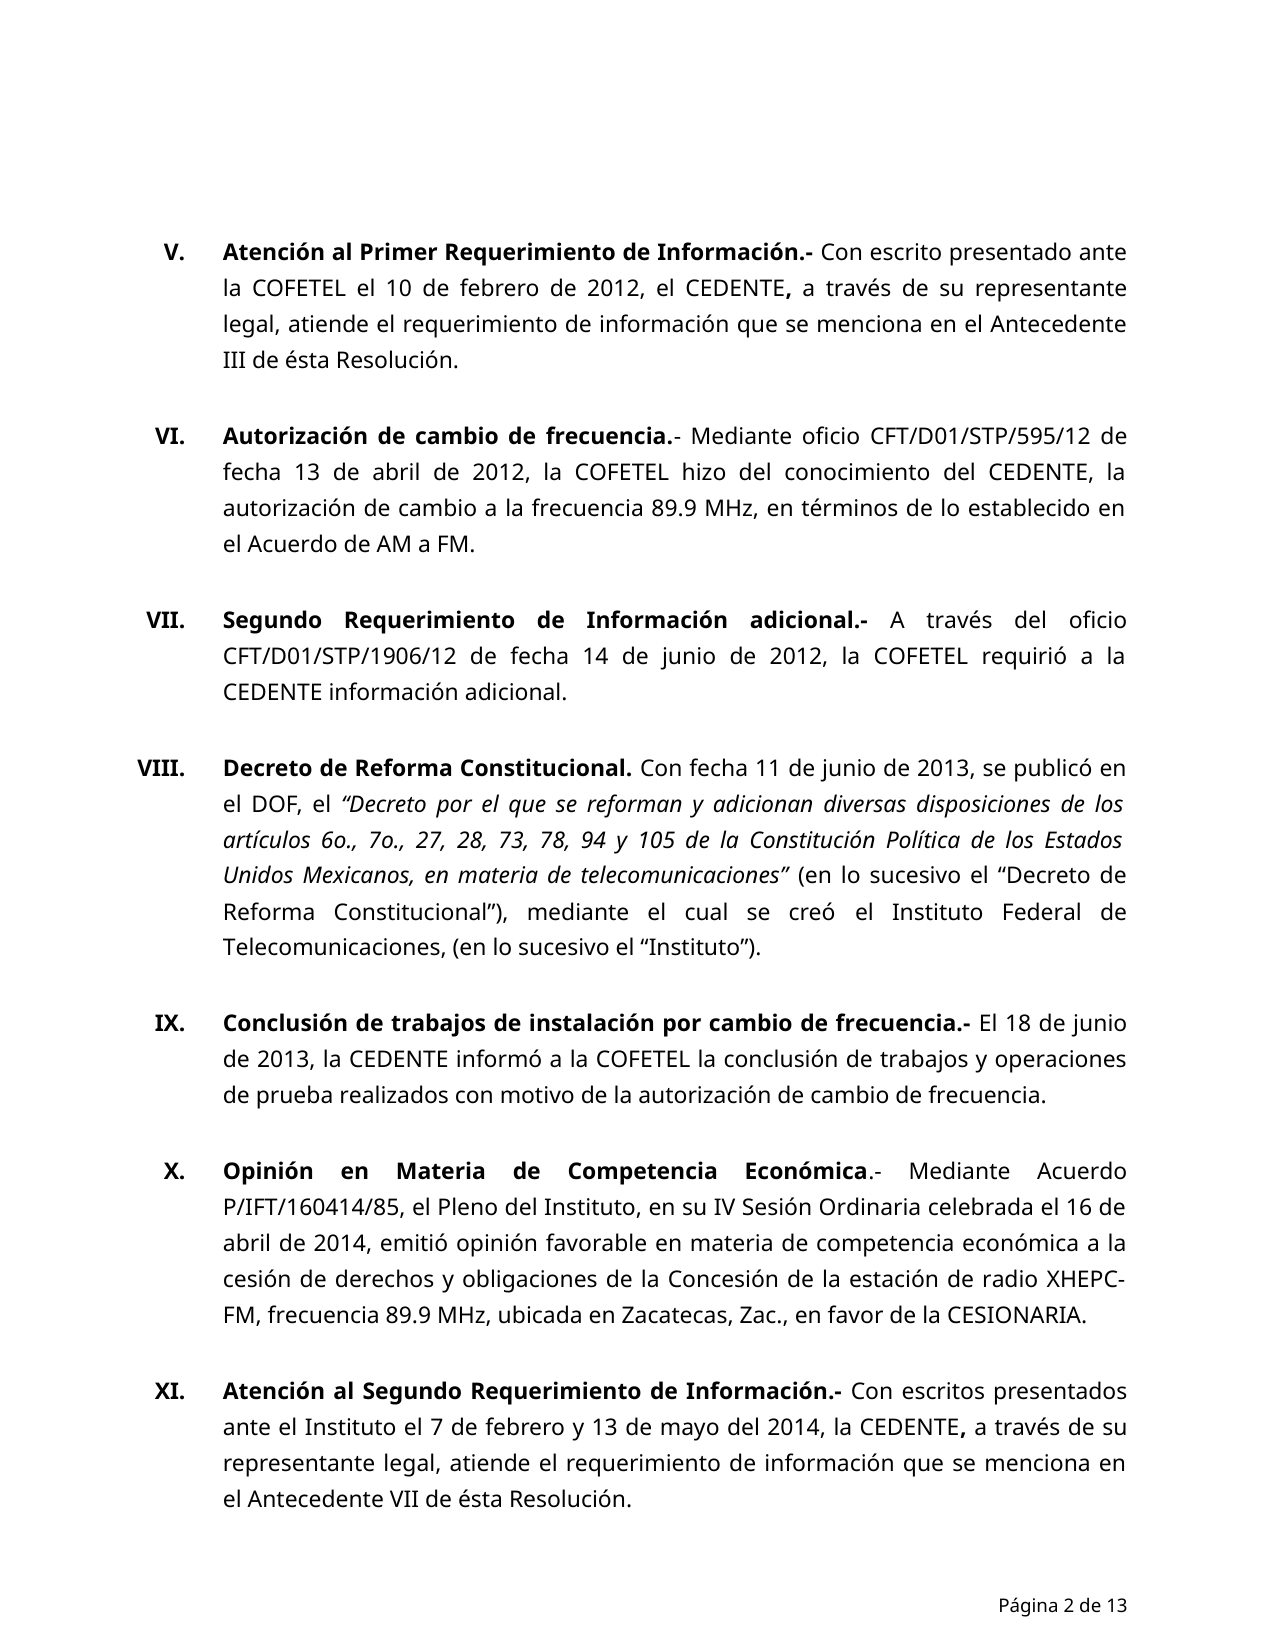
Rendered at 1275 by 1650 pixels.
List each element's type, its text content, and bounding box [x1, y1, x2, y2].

list Decreto de Reforma Constitucional. Con fecha 11 de junio de 2013, se publicó en el DOF, el “Decreto por el que se reforman y adicionan diversas disposiciones de los artículos 6o., 7o., 27, 28, 73, 78, 94 y 105 de la Constitución Política de los Estados Unidos Mexicanos, en materia de telecomunicaciones” (en lo sucesivo el “Decreto de Reforma Constitucional”), mediante el cual se creó el Instituto Federal de Telecomunicaciones, (en lo sucesivo el “Instituto”). [185, 752, 1127, 963]
list Segundo Requerimiento de Información adicional.- A través del oficio CFT/D01/STP/1906/12 de fecha 14 de junio de 2012, la COFETEL requirió a la CEDENTE información adicional. [185, 604, 1127, 707]
list Atención al Primer Requerimiento de Información.- Con escrito presentado ante la COFETEL el 10 de febrero de 2012, el CEDENTE, a través de su representante legal, atiende el requerimiento de información que se menciona en el Antecedente III de ésta Resolución. [185, 236, 1127, 375]
list Opinión en Materia de Competencia Económica.- Mediante Acuerdo P/IFT/160414/85, el Pleno del Instituto, en su IV Sesión Ordinaria celebrada el 16 de abril de 2014, emitió opinión favorable en materia de competencia económica a la cesión de derechos y obligaciones de la Concesión de la estación de radio XHEPC-FM, frecuencia 89.9 MHz, ubicada en Zacatecas, Zac., en favor de la CESIONARIA. [185, 1155, 1127, 1330]
list Atención al Segundo Requerimiento de Información.- Con escritos presentados ante el Instituto el 7 de febrero y 13 de mayo del 2014, la CEDENTE, a través de su representante legal, atiende el requerimiento de información que se menciona en el Antecedente VII de ésta Resolución. [185, 1375, 1127, 1514]
list Conclusión de trabajos de instalación por cambio de frecuencia.- El 18 de junio de 2013, la CEDENTE informó a la COFETEL la conclusión de trabajos y operaciones de prueba realizados con motivo de la autorización de cambio de frecuencia. [185, 1007, 1127, 1110]
list Autorización de cambio de frecuencia.- Mediante oficio CFT/D01/STP/595/12 de fecha 13 de abril de 2012, la COFETEL hizo del conocimiento del CEDENTE, la autorización de cambio a la frecuencia 89.9 MHz, en términos de lo establecido en el Acuerdo de AM a FM. [185, 420, 1127, 559]
